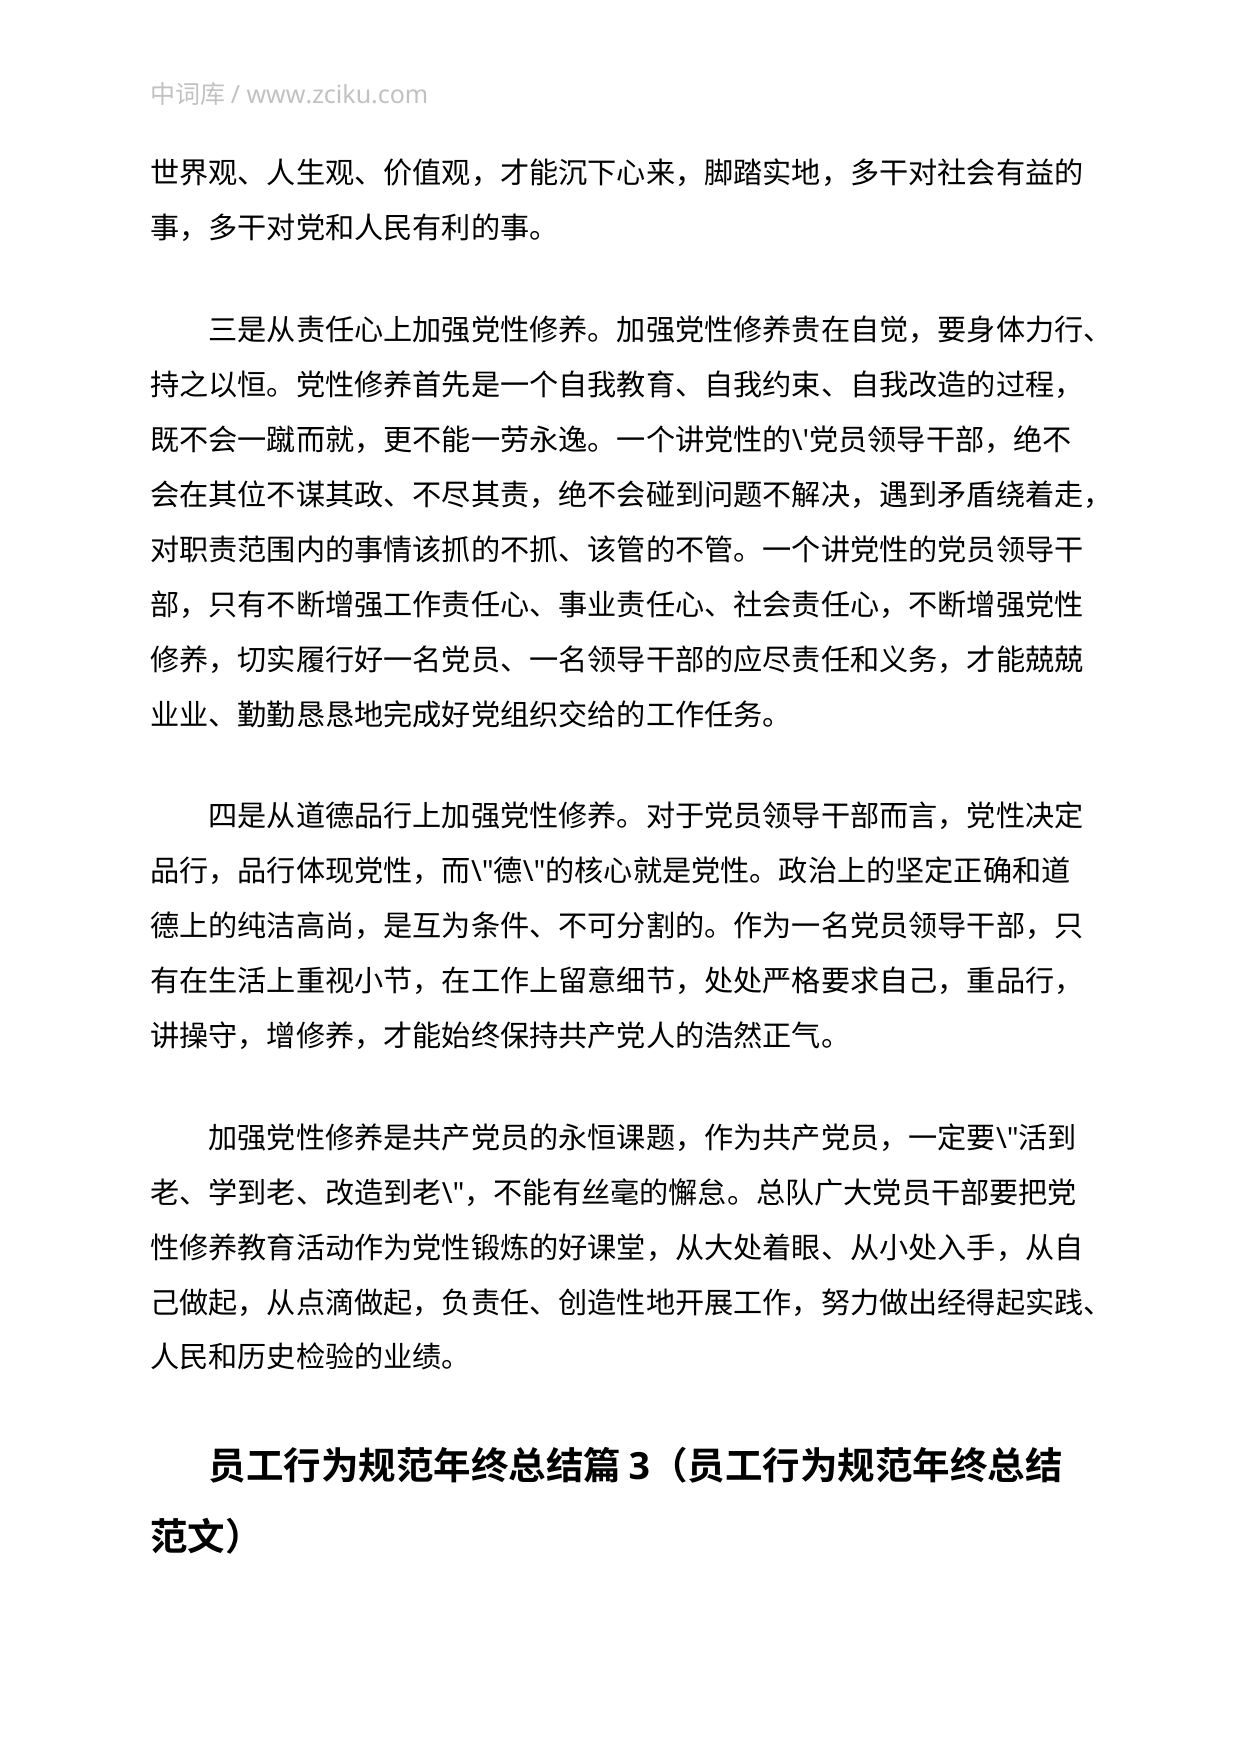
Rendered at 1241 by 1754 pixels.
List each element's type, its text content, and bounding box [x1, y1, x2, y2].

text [150, 150, 1090, 247]
text 四是从道德品行上加强党性修养。对于党员领导干部而言，党性决定品行，品行体现党性，而\"德\"的核心就是党性。政治上的坚定正确和道德上的纯洁高尚，是互为条件、不可分割的。作为一名党员领导干部，只有在生活上重视小节，在工作上留意细节，处处严格要求自己，重品行，讲操守，增修养，才能始终保持共产党人的浩然正气。 [150, 793, 1090, 1055]
text 加强党性修养是共产党员的永恒课题，作为共产党员，一定要\"活到老、学到老、改造到老\"，不能有丝毫的懈怠。总队广大党员干部要把党性修养教育活动作为党性锻炼的好课堂，从大处着眼、从小处入手，从自己做起，从点滴做起，负责任、创造性地开展工作，努力做出经得起实践、人民和历史检验的业绩。 [150, 1114, 1090, 1376]
text 员工行为规范年终总结篇3（员工行为规范年终总结范文） [150, 1436, 1090, 1561]
text 三是从责任心上加强党性修养。加强党性修养贵在自觉，要身体力行、持之以恒。党性修养首先是一个自我教育、自我约束、自我改造的过程，既不会一蹴而就，更不能一劳永逸。一个讲党性的\'党员领导干部，绝不会在其位不谋其政、不尽其责，绝不会碰到问题不解决，遇到矛盾绕着走，对职责范围内的事情该抓的不抓、该管的不管。一个讲党性的党员领导干部，只有不断增强工作责任心、事业责任心、社会责任心，不断增强党性修养，切实履行好一名党员、一名领导干部的应尽责任和义务，才能兢兢业业、勤勤恳恳地完成好党组织交给的工作任务。 [150, 307, 1090, 733]
